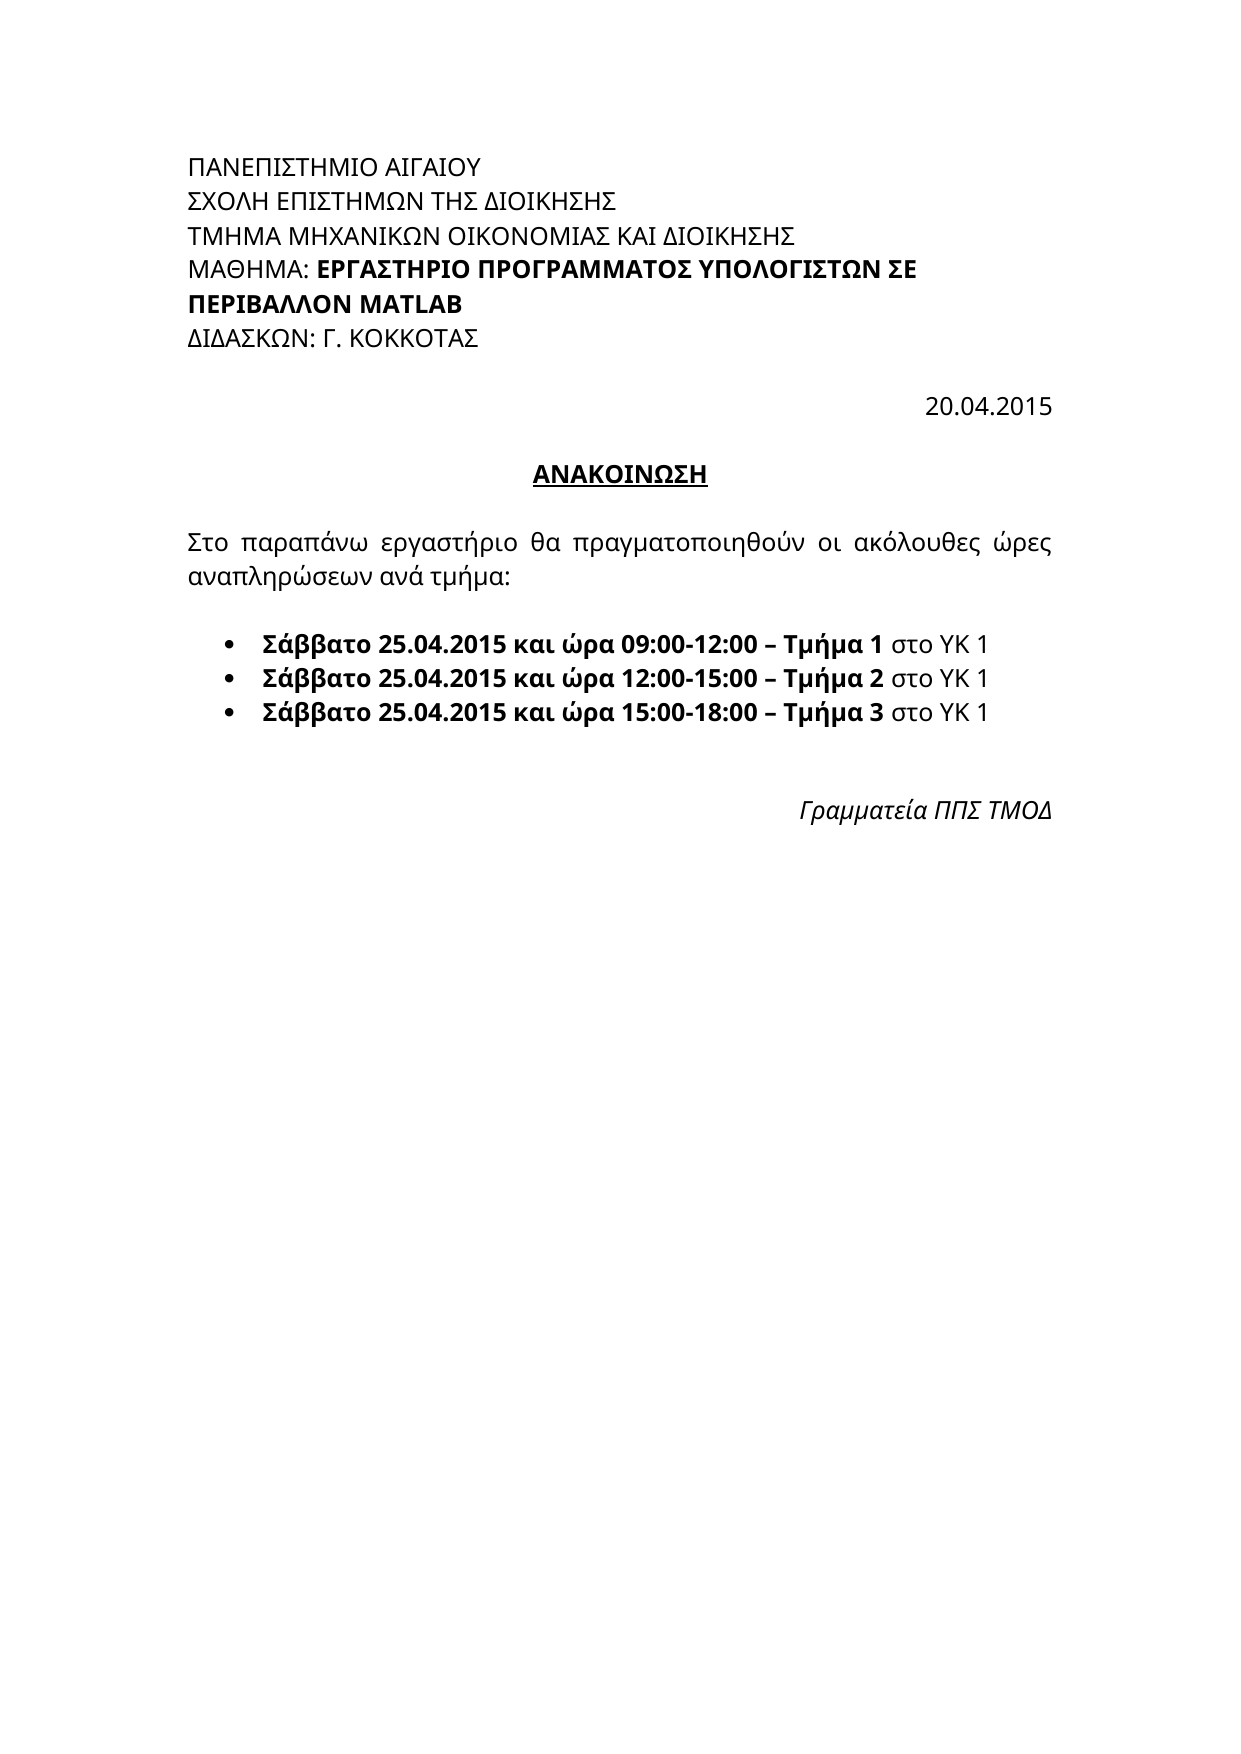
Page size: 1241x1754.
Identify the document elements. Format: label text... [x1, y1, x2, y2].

list Σάββατο 25.04.2015 και ώρα 09:00-12:00 – Τμήμα 1 στο ΥΚ 1 [225, 627, 1053, 661]
text ΜΑΘΗΜΑ: ΕΡΓΑΣΤΗΡΙΟ ΠΡΟΓΡΑΜΜΑΤΟΣ ΥΠΟΛΟΓΙΣΤΩΝ ΣΕ ΠΕΡΙΒΑΛΛΟΝ MATLAB [187, 252, 1053, 320]
text Στο παραπάνω εργαστήριο θα πραγματοποιηθούν οι ακόλουθες ώρες αναπληρώσεων ανά τμήμα: [187, 525, 1053, 593]
list Σάββατο 25.04.2015 και ώρα 12:00-15:00 – Τμήμα 2 στο ΥΚ 1 [225, 661, 1053, 695]
text 20.04.2015 [187, 388, 1053, 422]
text ΤΜΗΜΑ ΜΗΧΑΝΙΚΩΝ ΟΙΚΟΝΟΜΙΑΣ ΚΑΙ ΔΙΟΙΚΗΣΗΣ [187, 218, 1053, 252]
text ΣΧΟΛΗ ΕΠΙΣΤΗΜΩΝ ΤΗΣ ΔΙΟΙΚΗΣΗΣ [187, 184, 1053, 218]
text ΠΑΝΕΠΙΣΤΗΜΙΟ ΑΙΓΑΙΟΥ [187, 150, 1053, 184]
list Σάββατο 25.04.2015 και ώρα 15:00-18:00 – Τμήμα 3 στο ΥΚ 1 [225, 695, 1053, 729]
text ΑΝΑΚΟΙΝΩΣΗ [187, 457, 1053, 491]
text ΔΙΔΑΣΚΩΝ: Γ. ΚΟΚΚΟΤΑΣ [187, 320, 1053, 354]
text Γραμματεία ΠΠΣ ΤΜΟΔ [187, 792, 1053, 826]
